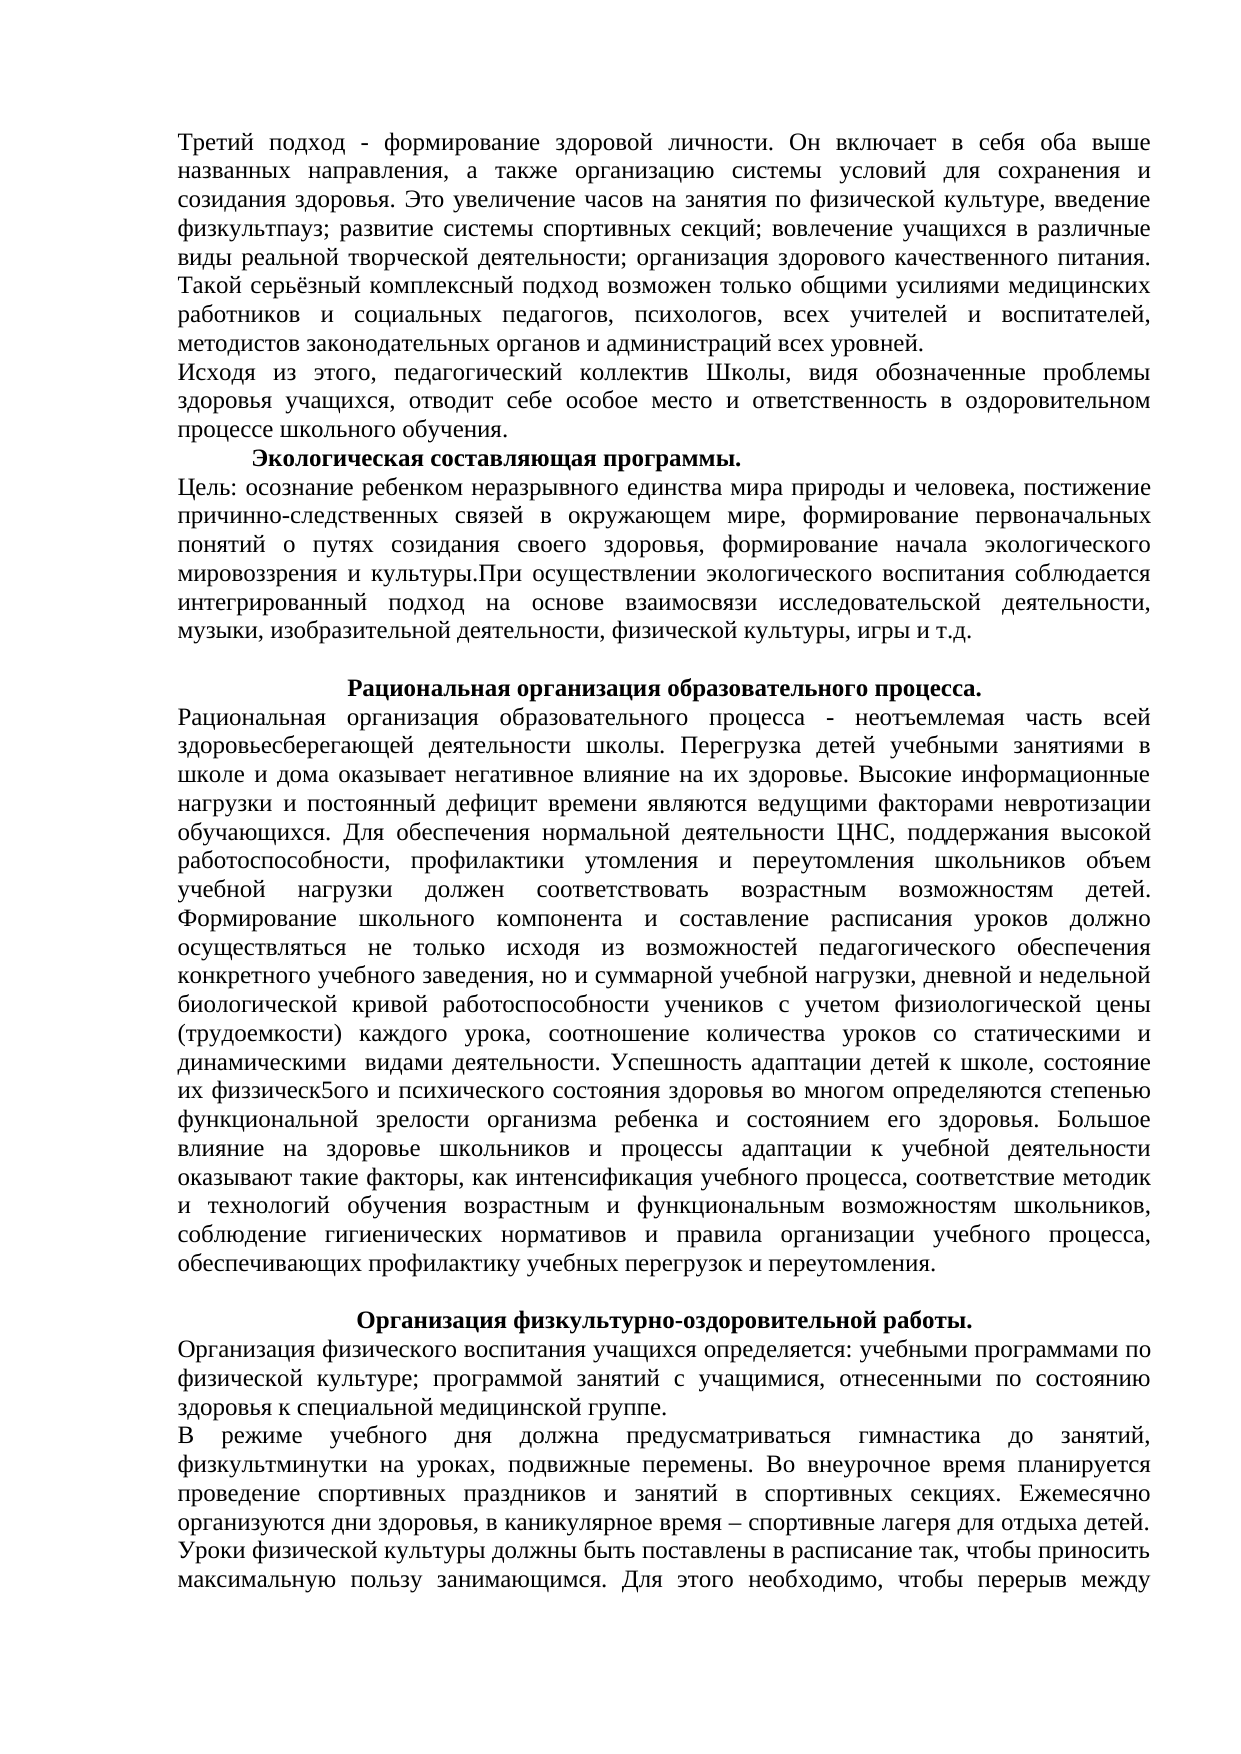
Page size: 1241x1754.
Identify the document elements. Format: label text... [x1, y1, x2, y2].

text Исходя из этого, педагогический коллектив Школы, видя обозначенные проблемы здоровья учащихся, отводит себе особое место и ответственность в оздоровительном процессе школьного обучения. [177, 357, 1152, 443]
text Экологическая составляющая программы. [177, 443, 1152, 472]
text Третий подход - формирование здоровой личности. Он включает в себя оба выше названных направления, а также организацию системы условий для сохранения и созидания здоровья. Это увеличение часов на занятия по физической культуре, введение физкультпауз; развитие системы спортивных секций; вовлечение учащихся в различные виды реальной творческой деятельности; организация здорового качественного питания. Такой серьёзный комплексный подход возможен только общими усилиями медицинских работников и социальных педагогов, психологов, всех учителей и воспитателей, методистов законодательных органов и администраций всех уровней. [177, 127, 1152, 357]
text Рациональная организация образовательного процесса. [177, 673, 1152, 702]
text Организация физического воспитания учащихся определяется: учебными программами по физической культуре; программой занятий с учащимися, отнесенными по состоянию здоровья к специальной медицинской группе. [177, 1334, 1152, 1420]
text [177, 1420, 1152, 1593]
text Организация физкультурно-оздоровительной работы. [177, 1305, 1152, 1334]
text Рациональная организация образовательного процесса - неотъемлемая часть всей здоровьесберегающей деятельности школы. Перегрузка детей учебными занятиями в школе и дома оказывает негативное влияние на их здоровье. Высокие информационные нагрузки и постоянный дефицит времени являются ведущими факторами невротизации обучающихся. Для обеспечения нормальной деятельности ЦНС, поддержания высокой работоспособности, профилактики утомления и переутомления школьников объем учебной нагрузки должен соответствовать возрастным возможностям детей. Формирование школьного компонента и составление расписания уроков должно осуществляться не только исходя из возможностей педагогического обеспечения конкретного учебного заведения, но и суммарной учебной нагрузки, дневной и недельной биологической кривой работоспособности учеников с учетом физиологической цены (трудоемкости) каждого урока, соотношение количества уроков со статическими и динамическими видами деятельности. Успешность адаптации детей к школе, состояние их физзическ5ого и психического состояния здоровья во многом определяются степенью функциональной зрелости организма ребенка и состоянием его здоровья. Большое влияние на здоровье школьников и процессы адаптации к учебной деятельности оказывают такие факторы, как интенсификация учебного процесса, соответствие методик и технологий обучения возрастным и функциональным возможностям школьников, соблюдение гигиенических нормативов и правила организации учебного процесса, обеспечивающих профилактику учебных перегрузок и переутомления. [177, 702, 1152, 1277]
text Цель: осознание ребенком неразрывного единства мира природы и человека, постижение причинно-следственных связей в окружающем мире, формирование первоначальных понятий о путях созидания своего здоровья, формирование начала экологического мировоззрения и культуры.При осуществлении экологического воспитания соблюдается интегрированный подход на основе взаимосвязи исследовательской деятельности, музыки, изобразительной деятельности, физической культуры, игры и т.д. [177, 472, 1152, 644]
